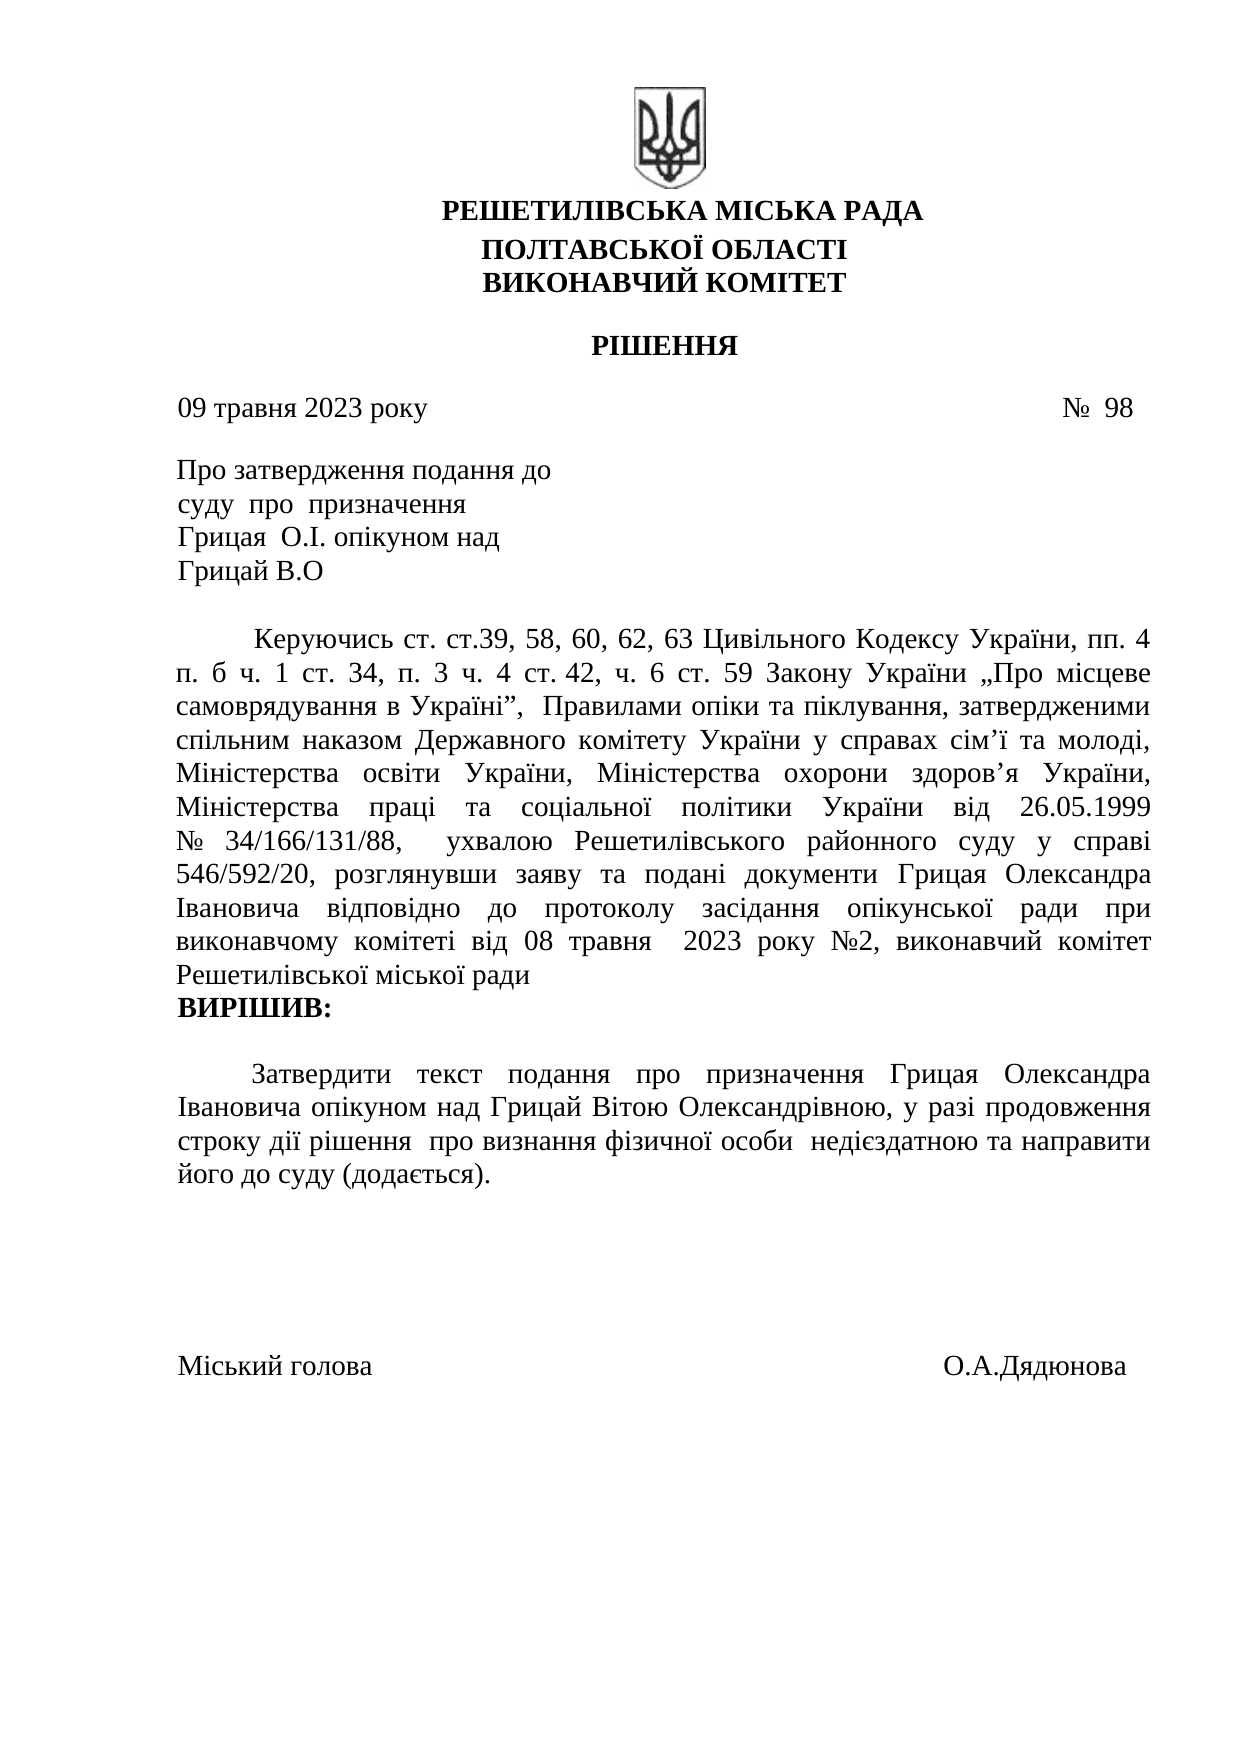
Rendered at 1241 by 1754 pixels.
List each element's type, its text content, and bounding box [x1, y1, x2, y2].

text РЕШЕТИЛІВСЬКА МІСЬКА РАДА [177, 118, 1152, 227]
text 09 травня 2023 року № 98 [177, 390, 1152, 424]
picture [634, 87, 706, 189]
text РІШЕННЯ [177, 328, 1152, 361]
list Затвердити текст подання про призначення Грицая Олександра Івановича опікуном над Грицай Вітою Олександрівною, у разі продовження строку дії рішення про визнання фізичної особи недієздатною та направити його до суду (додається). [177, 1056, 1152, 1190]
text Про затвердження подання до суду про призначення Грицая О.І. опікуном над Грицай В.О [176, 452, 571, 587]
text ВИРІШИВ: [177, 990, 1152, 1024]
text ВИКОНАВЧИЙ КОМІТЕТ [177, 266, 1152, 299]
text Керуючись ст. ст.39, 58, 60, 62, 63 Цивільного Кодексу України, пп. 4 п. б ч. 1 ст. 34, п. 3 ч. 4 ст. 42, ч. 6 ст. 59 Закону України „Про місцеве самоврядування в Україні”, Правилами опіки та піклування, затвердженими спільним наказом Державного комітету України у справах сім’ї та молоді, Міністерства освіти України, Міністерства охорони здоров’я України, Міністерства праці та соціальної політики України від 26.05.1999 № 34/166/131/88, ухвалою Решетилівського районного суду у справі 546/592/20, розглянувши заяву та подані документи Грицая Олександра Івановича відповідно до протоколу засідання опікунської ради при виконавчому комітеті від 08 травня 2023 року №2, виконавчий комітет Решетилівської міської ради [176, 621, 1152, 990]
text Міський голова О.А.Дядюнова [177, 1348, 1152, 1381]
text ПОЛТАВСЬКОЇ ОБЛАСТІ [177, 232, 1152, 266]
